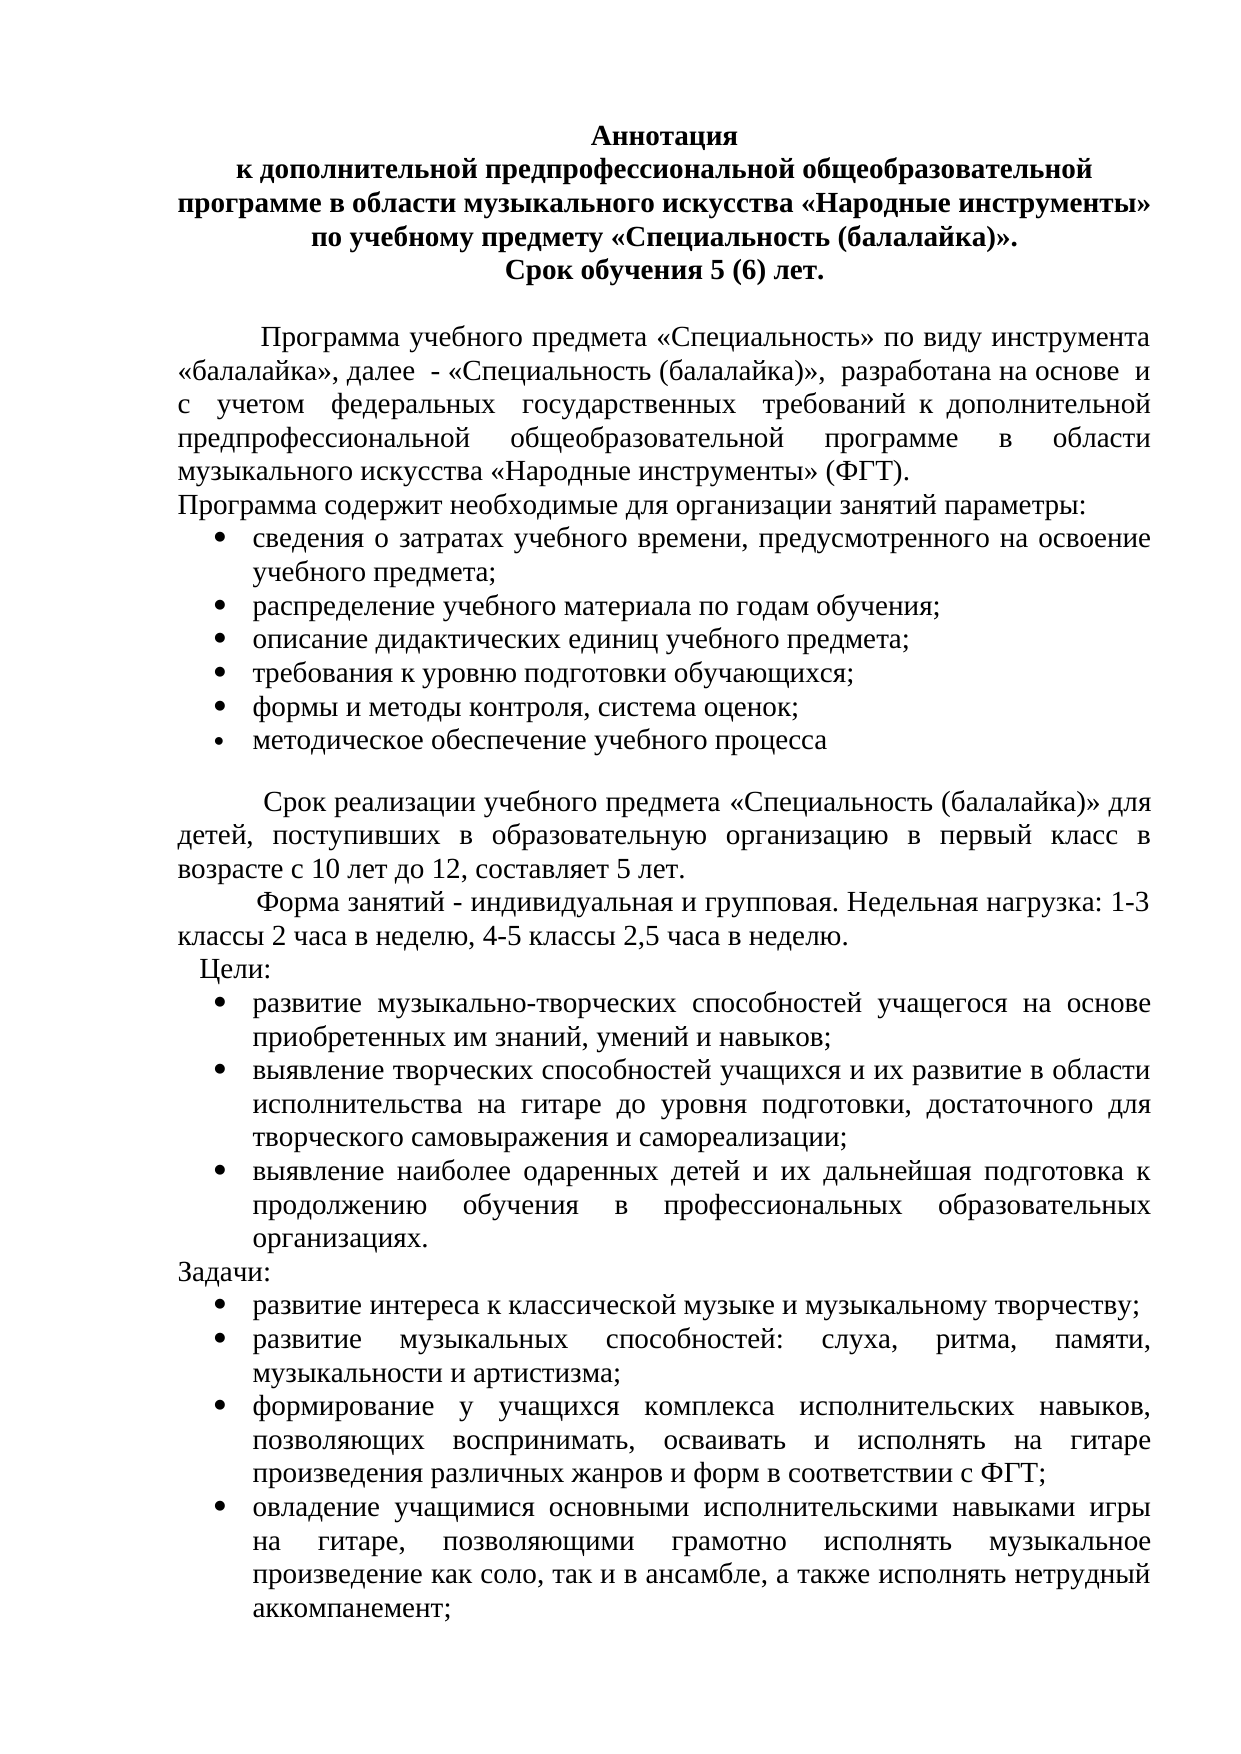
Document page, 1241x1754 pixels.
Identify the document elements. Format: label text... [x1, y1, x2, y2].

text Программа содержит необходимые для организации занятий параметры: [177, 487, 1152, 521]
list описание дидактических единиц учебного предмета; [215, 621, 1152, 655]
text Срок реализации учебного предмета «Специальность (балалайка)» для детей, поступивших в образовательную организацию в первый класс в возрасте с 10 лет до 12, составляет 5 лет. [177, 784, 1152, 884]
list распределение учебного материала по годам обучения; [215, 588, 1152, 621]
list методическое обеспечение учебного процесса [215, 722, 1152, 756]
list формы и методы контроля, система оценок; [215, 689, 1152, 722]
list развитие музыкально-творческих способностей учащегося на основе приобретенных им знаний, умений и навыков; [215, 985, 1152, 1052]
list требования к уровню подготовки обучающихся; [215, 655, 1152, 689]
text Цели: [177, 952, 1152, 985]
list овладение учащимися основными исполнительскими навыками игры на гитаре, позволяющими грамотно исполнять музыкальное произведение как соло, так и в ансамбле, а также исполнять нетрудный аккомпанемент; [215, 1489, 1152, 1623]
text Форма занятий - индивидуальная и групповая. Недельная нагрузка: 1-3 классы 2 часа в неделю, 4-5 классы 2,5 часа в неделю. [177, 884, 1152, 952]
list развитие интереса к классической музыке и музыкальному творчеству; [215, 1287, 1152, 1321]
text Задачи: [177, 1254, 1152, 1287]
list выявление наиболее одаренных детей и их дальнейшая подготовка к продолжению обучения в профессиональных образовательных организациях. [215, 1153, 1152, 1254]
text Аннотация [177, 118, 1152, 152]
text Срок обучения 5 (6) лет. [177, 252, 1152, 286]
list формирование у учащихся комплекса исполнительских навыков, позволяющих воспринимать, осваивать и исполнять на гитаре произведения различных жанров и форм в соответствии с ФГТ; [215, 1388, 1152, 1489]
text к дополнительной предпрофессиональной общеобразовательной программе в области музыкального искусства «Народные инструменты» по учебному предмету «Специальность (балалайка)». [177, 152, 1152, 252]
text Программа учебного предмета «Специальность» по виду инструмента «балалайка», далее - «Специальность (балалайка)», разработана на основе и с учетом федеральных государственных требований к дополнительной предпрофессиональной общеобразовательной программе в области музыкального искусства «Народные инструменты» (ФГТ). [177, 319, 1152, 487]
list выявление творческих способностей учащихся и их развитие в области исполнительства на гитаре до уровня подготовки, достаточного для творческого самовыражения и самореализации; [215, 1052, 1152, 1153]
list сведения о затратах учебного времени, предусмотренного на освоение учебного предмета; [215, 521, 1152, 588]
list развитие музыкальных способностей: слуха, ритма, памяти, музыкальности и артистизма; [215, 1321, 1152, 1388]
